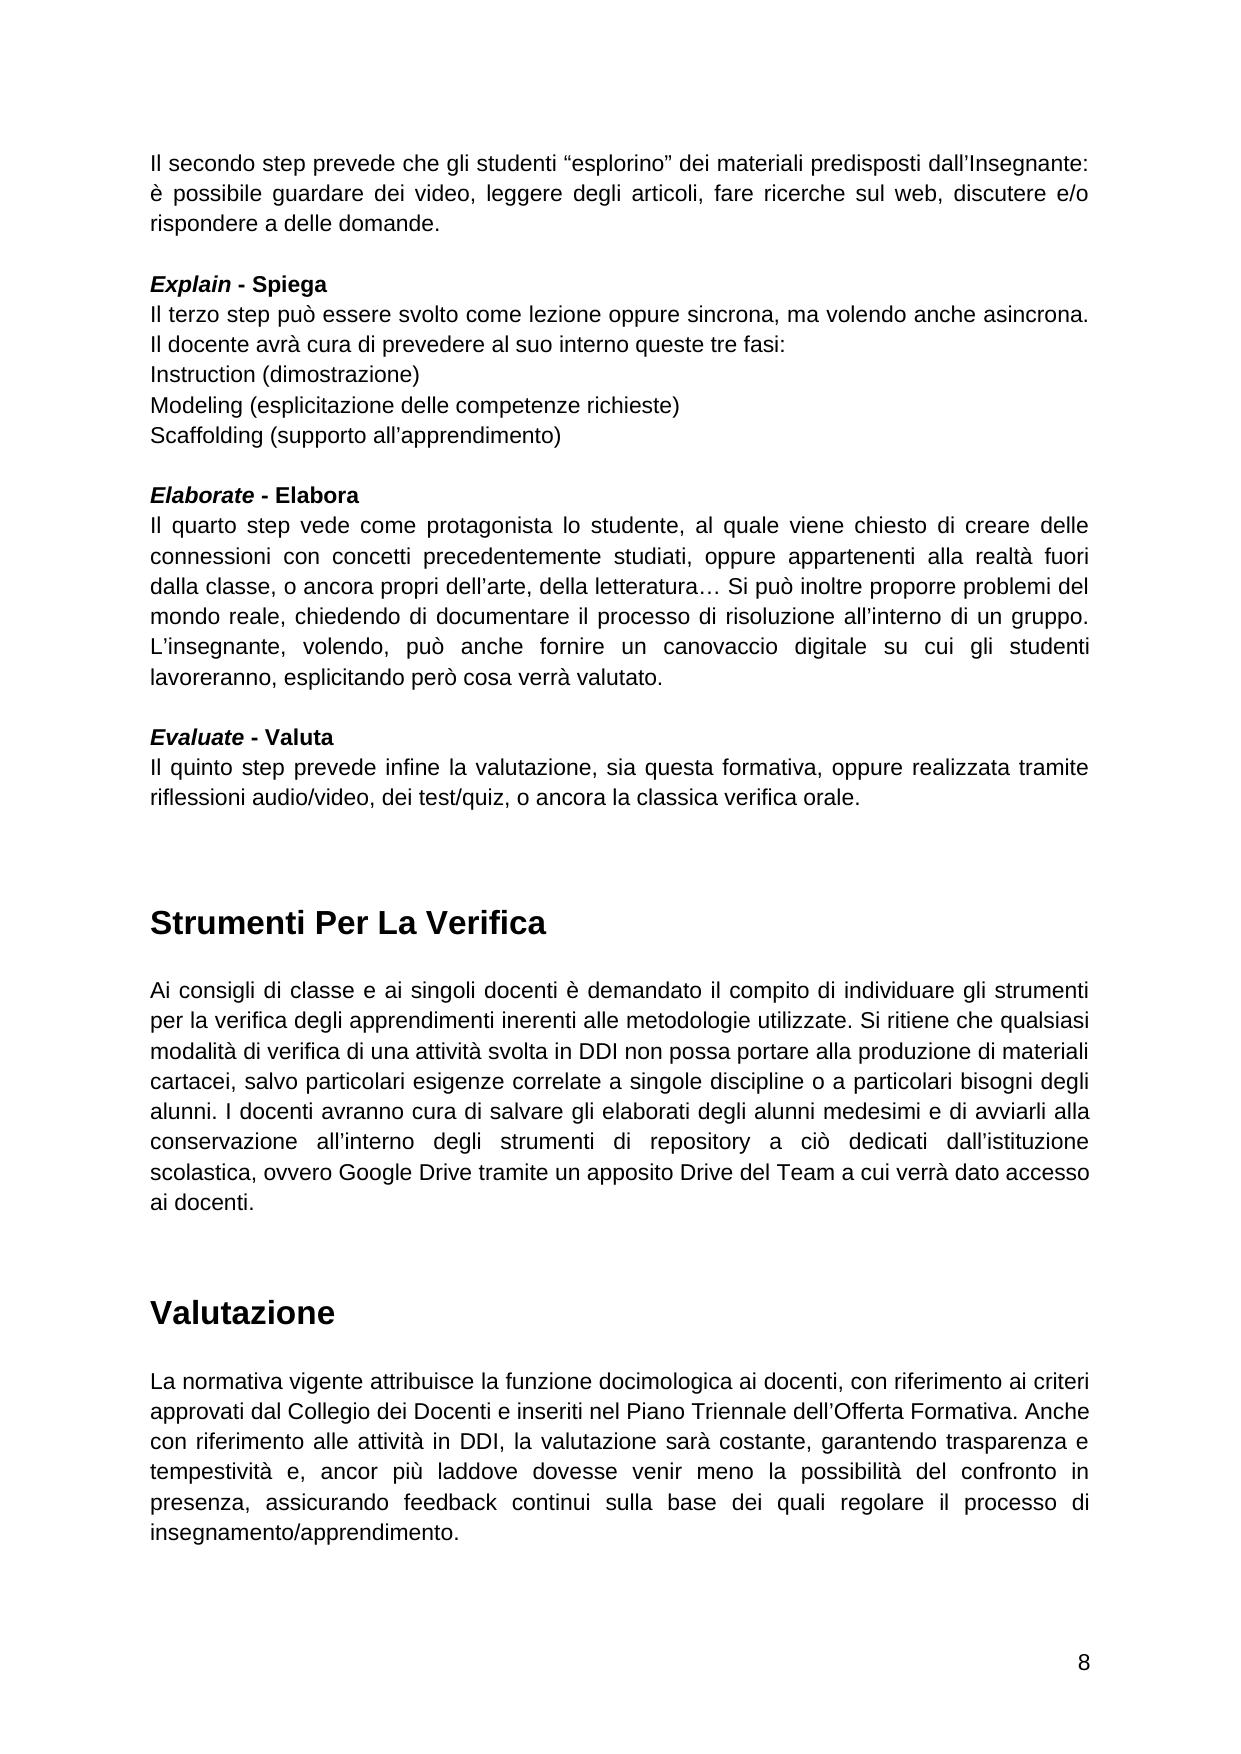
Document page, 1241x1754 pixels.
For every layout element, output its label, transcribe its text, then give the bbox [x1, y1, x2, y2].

text La normativa vigente attribuisce la funzione docimologica ai docenti, con riferimento ai criteri approvati dal Collegio dei Docenti e inseriti nel Piano Triennale dell’Offerta Formativa. Anche con riferimento alle attività in DDI, la valutazione sarà costante, garantendo trasparenza e tempestività e, ancor più laddove dovesse venir meno la possibilità del confronto in presenza, assicurando feedback continui sulla base dei quali regolare il processo di insegnamento/apprendimento. [150, 1368, 1090, 1545]
text Il secondo step prevede che gli studenti “esplorino” dei materiali predisposti dall’Insegnante: è possibile guardare dei video, leggere degli articoli, fare ricerche sul web, discutere e/o rispondere a delle domande. [150, 150, 1090, 237]
text Il terzo step può essere svolto come lezione oppure sincrona, ma volendo anche asincrona. Il docente avrà cura di prevedere al suo interno queste tre fasi: [150, 301, 1090, 358]
text Modeling (esplicitazione delle competenze richieste) [150, 392, 1090, 418]
text Il quarto step vede come protagonista lo studente, al quale viene chiesto di creare delle connessioni con concetti precedentemente studiati, oppure appartenenti alla realtà fuori dalla classe, o ancora propri dell’arte, della letteratura… Si può inoltre proporre problemi del mondo reale, chiedendo di documentare il processo di risoluzione all’interno di un gruppo. L’insegnante, volendo, può anche fornire un canovaccio digitale su cui gli studenti lavoreranno, esplicitando però cosa verrà valutato. [150, 512, 1090, 690]
text Elaborate - Elabora [150, 482, 1090, 509]
text Explain - Spiega [150, 271, 1090, 297]
text Ai consigli di classe e ai singoli docenti è demandato il compito di individuare gli strumenti per la verifica degli apprendimenti inerenti alle metodologie utilizzate. Si ritiene che qualsiasi modalità di verifica di una attività svolta in DDI non possa portare alla produzione di materiali cartacei, salvo particolari esigenze correlate a singole discipline o a particolari bisogni degli alunni. I docenti avranno cura di salvare gli elaborati degli alunni medesimi e di avviarli alla conservazione all’interno degli strumenti di repository a ciò dedicati dall’istituzione scolastica, ovvero Google Drive tramite un apposito Drive del Team a cui verrà dato accesso ai docenti. [150, 977, 1090, 1215]
subtitle Strumenti Per La Verifica [150, 903, 1090, 941]
text Scaffolding (supporto all’apprendimento) [150, 422, 1090, 448]
text Instruction (dimostrazione) [150, 361, 1090, 388]
subtitle Valutazione [150, 1293, 1090, 1332]
text Il quinto step prevede infine la valutazione, sia questa formativa, oppure realizzata tramite riflessioni audio/video, dei test/quiz, o ancora la classica verifica orale. [150, 754, 1090, 811]
text Evaluate - Valuta [150, 724, 1090, 750]
